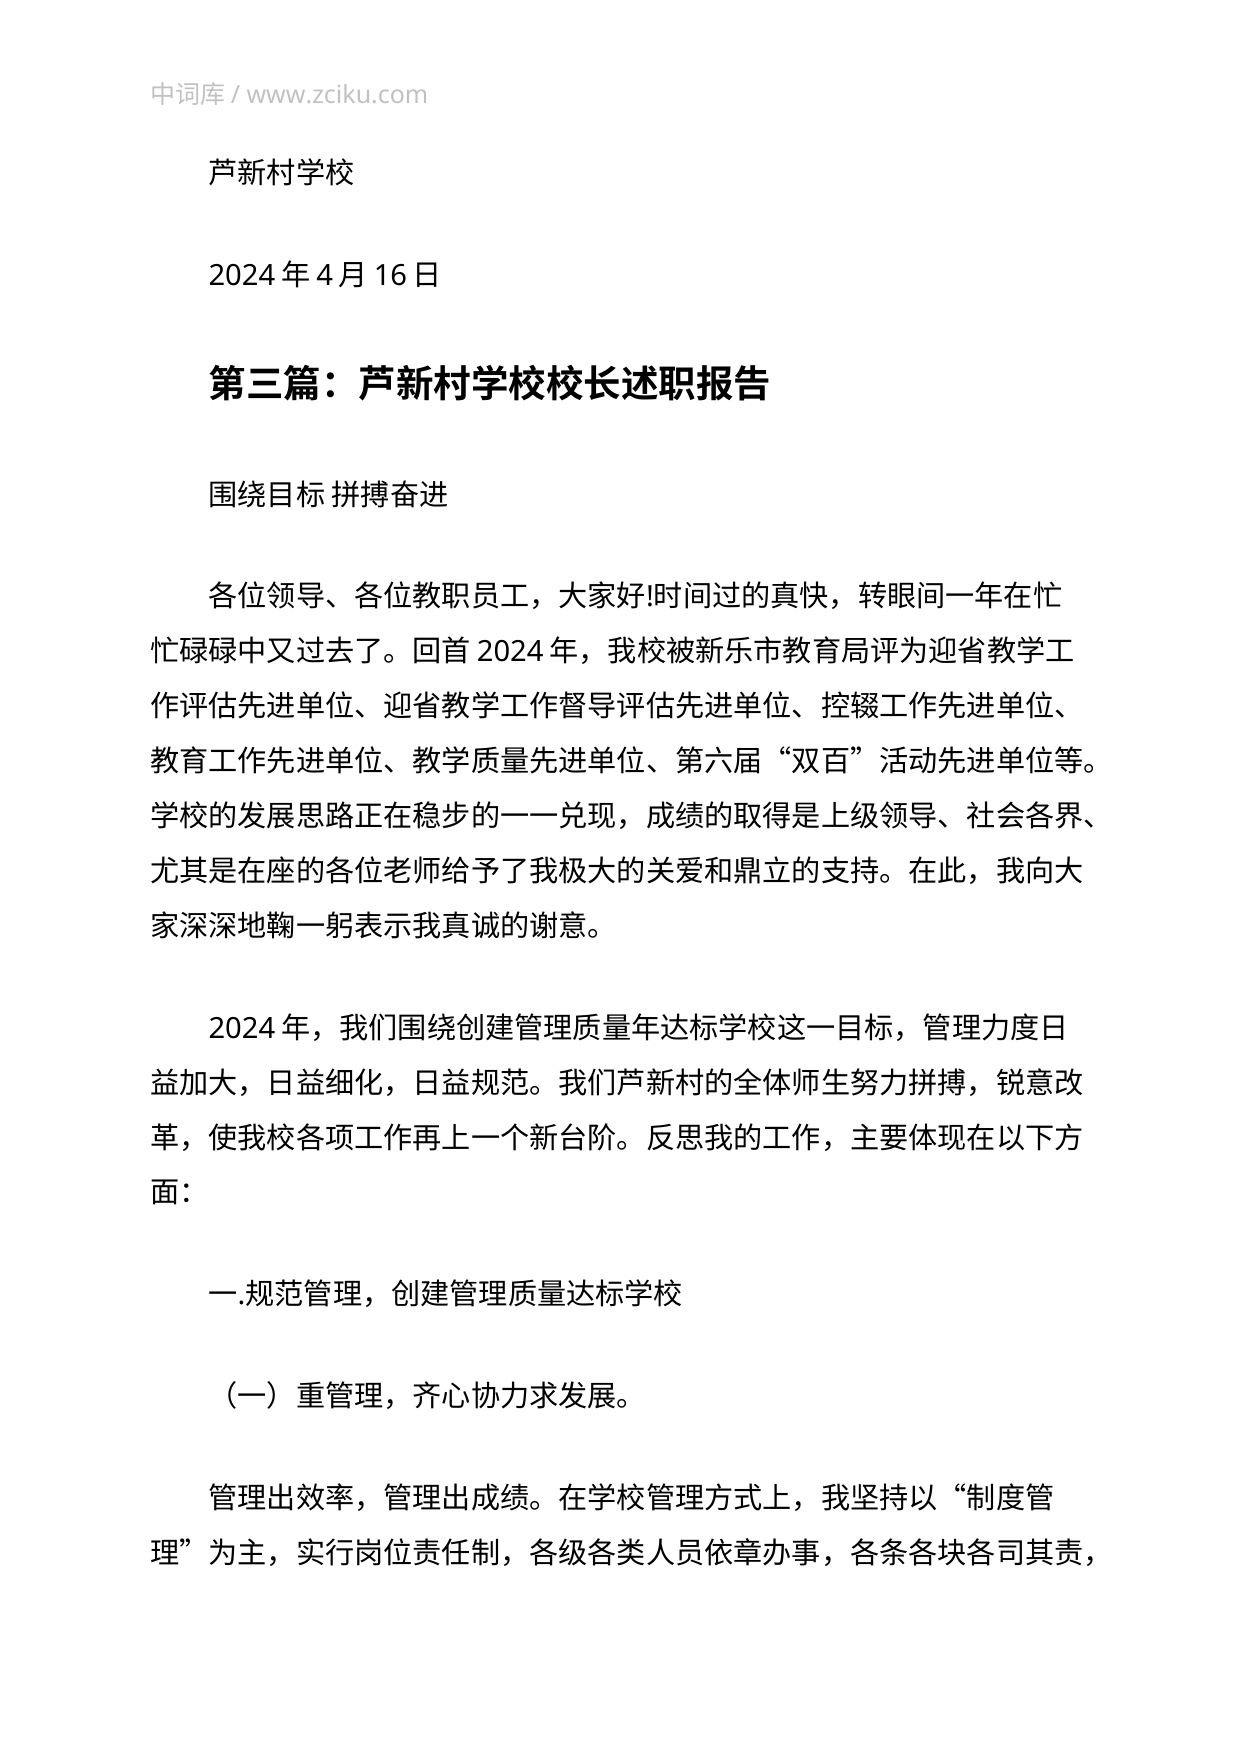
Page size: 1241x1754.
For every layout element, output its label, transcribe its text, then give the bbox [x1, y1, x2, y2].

text 围绕目标 拼搏奋进 [150, 471, 1090, 513]
text 芦新村学校 [150, 150, 1090, 192]
text 2024年，我们围绕创建管理质量年达标学校这一目标，管理力度日益加大，日益细化，日益规范。我们芦新村的全体师生努力拼搏，锐意改革，使我校各项工作再上一个新台阶。反思我的工作，主要体现在以下方面： [150, 1004, 1090, 1211]
text 第三篇：芦新村学校校长述职报告 [150, 354, 1090, 408]
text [150, 1474, 1090, 1572]
text 一.规范管理，创建管理质量达标学校 [150, 1271, 1090, 1313]
text （一）重管理，齐心协力求发展。 [150, 1373, 1090, 1415]
text 各位领导、各位教职员工，大家好!时间过的真快，转眼间一年在忙忙碌碌中又过去了。回首2024年，我校被新乐市教育局评为迎省教学工作评估先进单位、迎省教学工作督导评估先进单位、控辍工作先进单位、教育工作先进单位、教学质量先进单位、第六届“双百”活动先进单位等。学校的发展思路正在稳步的一一兑现，成绩的取得是上级领导、社会各界、尤其是在座的各位老师给予了我极大的关爱和鼎立的支持。在此，我向大家深深地鞠一躬表示我真诚的谢意。 [150, 573, 1090, 945]
text 2024年4月16日 [150, 252, 1090, 294]
